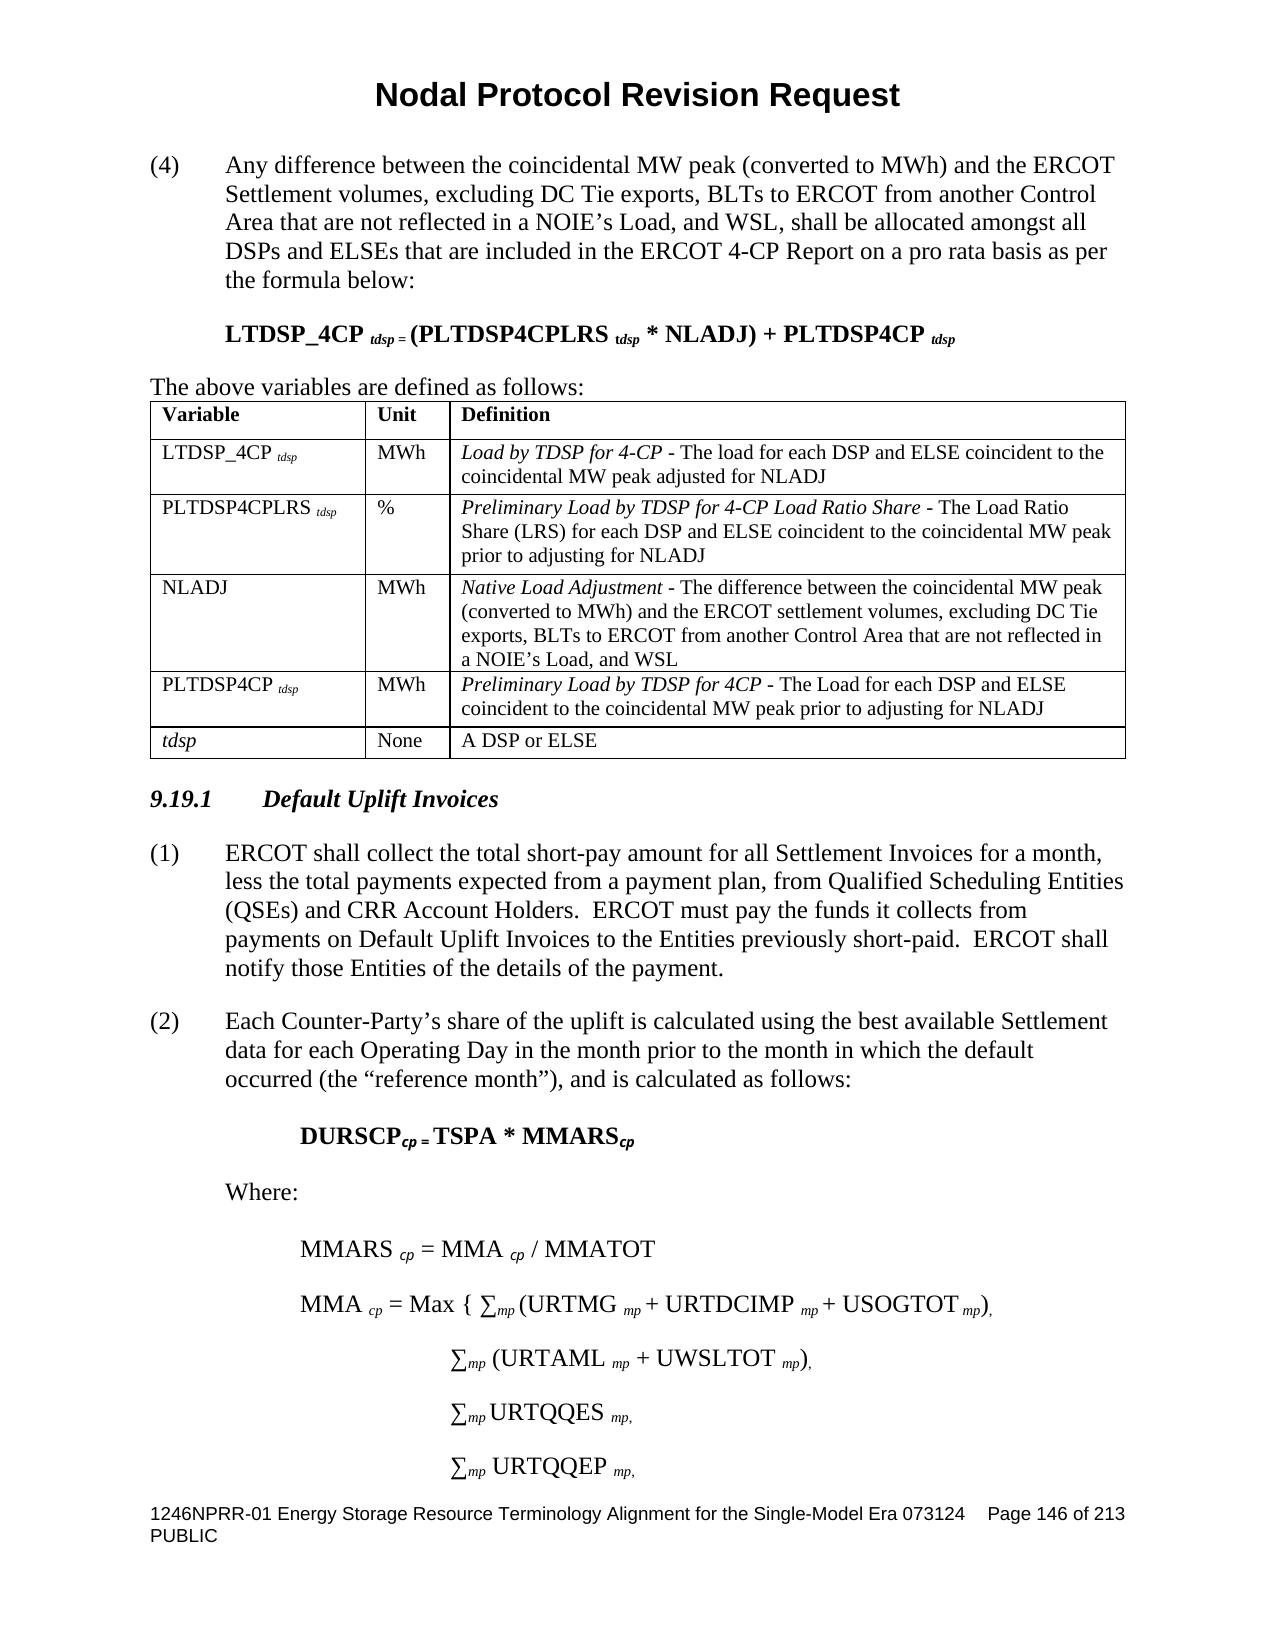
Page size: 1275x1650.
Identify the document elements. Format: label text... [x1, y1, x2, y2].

table_header Unit [366, 402, 449, 439]
table_cell tdsp [151, 728, 365, 758]
table_cell A DSP or ELSE [451, 728, 1125, 758]
table_cell NLADJ [151, 575, 365, 671]
table_cell Load by TDSP for 4-CP - The load for each DSP and ELSE coincident to the coincidental MW peak adjusted for NLADJ [451, 440, 1125, 494]
text MMA cp = Max { ∑mp (URTMG mp + URTDCIMP mp + USOGTOT mp), [225, 1289, 1125, 1318]
text (2) Each Counter-Party’s share of the uplift is calculated using the best available Settlement data for each Operating Day in the month prior to the month in which the default occurred (the “reference month”), and is calculated as follows: [150, 1006, 1125, 1093]
table_header Variable [151, 402, 365, 439]
text ∑mp URTQQEP mp, [375, 1451, 1125, 1479]
table_cell PLTDSP4CP tdsp [151, 672, 365, 726]
text 9.19.1 Default Uplift Invoices [150, 784, 1125, 813]
table_cell Preliminary Load by TDSP for 4-CP Load Ratio Share - The Load Ratio Share (LRS) for each DSP and ELSE coincident to the coincidental MW peak prior to adjusting for NLADJ [451, 495, 1125, 574]
table_cell None [366, 728, 449, 758]
table_cell PLTDSP4CPLRS tdsp [151, 495, 365, 574]
text ∑mp URTQQES mp, [375, 1397, 1125, 1426]
text (4) Any difference between the coincidental MW peak (converted to MWh) and the ERCOT Settlement volumes, excluding DC Tie exports, BLTs to ERCOT from another Control Area that are not reflected in a NOIE’s Load, and WSL, shall be allocated amongst all DSPs and ELSEs that are included in the ERCOT 4-CP Report on a pro rata basis as per the formula below: [150, 150, 1125, 294]
text ∑mp (URTAML mp + UWSLTOT mp), [450, 1343, 1125, 1372]
text Where: [225, 1177, 1125, 1205]
table_cell MWh [366, 672, 449, 726]
table_cell Native Load Adjustment - The difference between the coincidental MW peak (converted to MWh) and the ERCOT settlement volumes, excluding DC Tie exports, BLTs to ERCOT from another Control Area that are not reflected in a NOIE’s Load, and WSL [451, 575, 1125, 671]
table_cell % [366, 495, 449, 574]
table_cell Preliminary Load by TDSP for 4CP - The Load for each DSP and ELSE coincident to the coincidental MW peak prior to adjusting for NLADJ [451, 672, 1125, 726]
table_cell MWh [366, 440, 449, 494]
text MMARS cp = MMA cp / MMATOT [300, 1230, 1125, 1264]
text DURSCPcp = TSPA * MMARScp [300, 1118, 1125, 1152]
text (1) ERCOT shall collect the total short-pay amount for all Settlement Invoices for a month, less the total payments expected from a payment plan, from Qualified Scheduling Entities (QSEs) and CRR Account Holders. ERCOT must pay the funds it collects from payments on Default Uplift Invoices to the Entities previously short-paid. ERCOT shall notify those Entities of the details of the payment. [150, 838, 1125, 981]
table_cell MWh [366, 575, 449, 671]
text LTDSP_4CP tdsp = (PLTDSP4CPLRS tdsp * NLADJ) + PLTDSP4CP tdsp [225, 319, 1125, 347]
text The above variables are defined as follows: [150, 372, 1125, 401]
table_cell LTDSP_4CP tdsp [151, 440, 365, 494]
table_header Definition [451, 402, 1125, 439]
